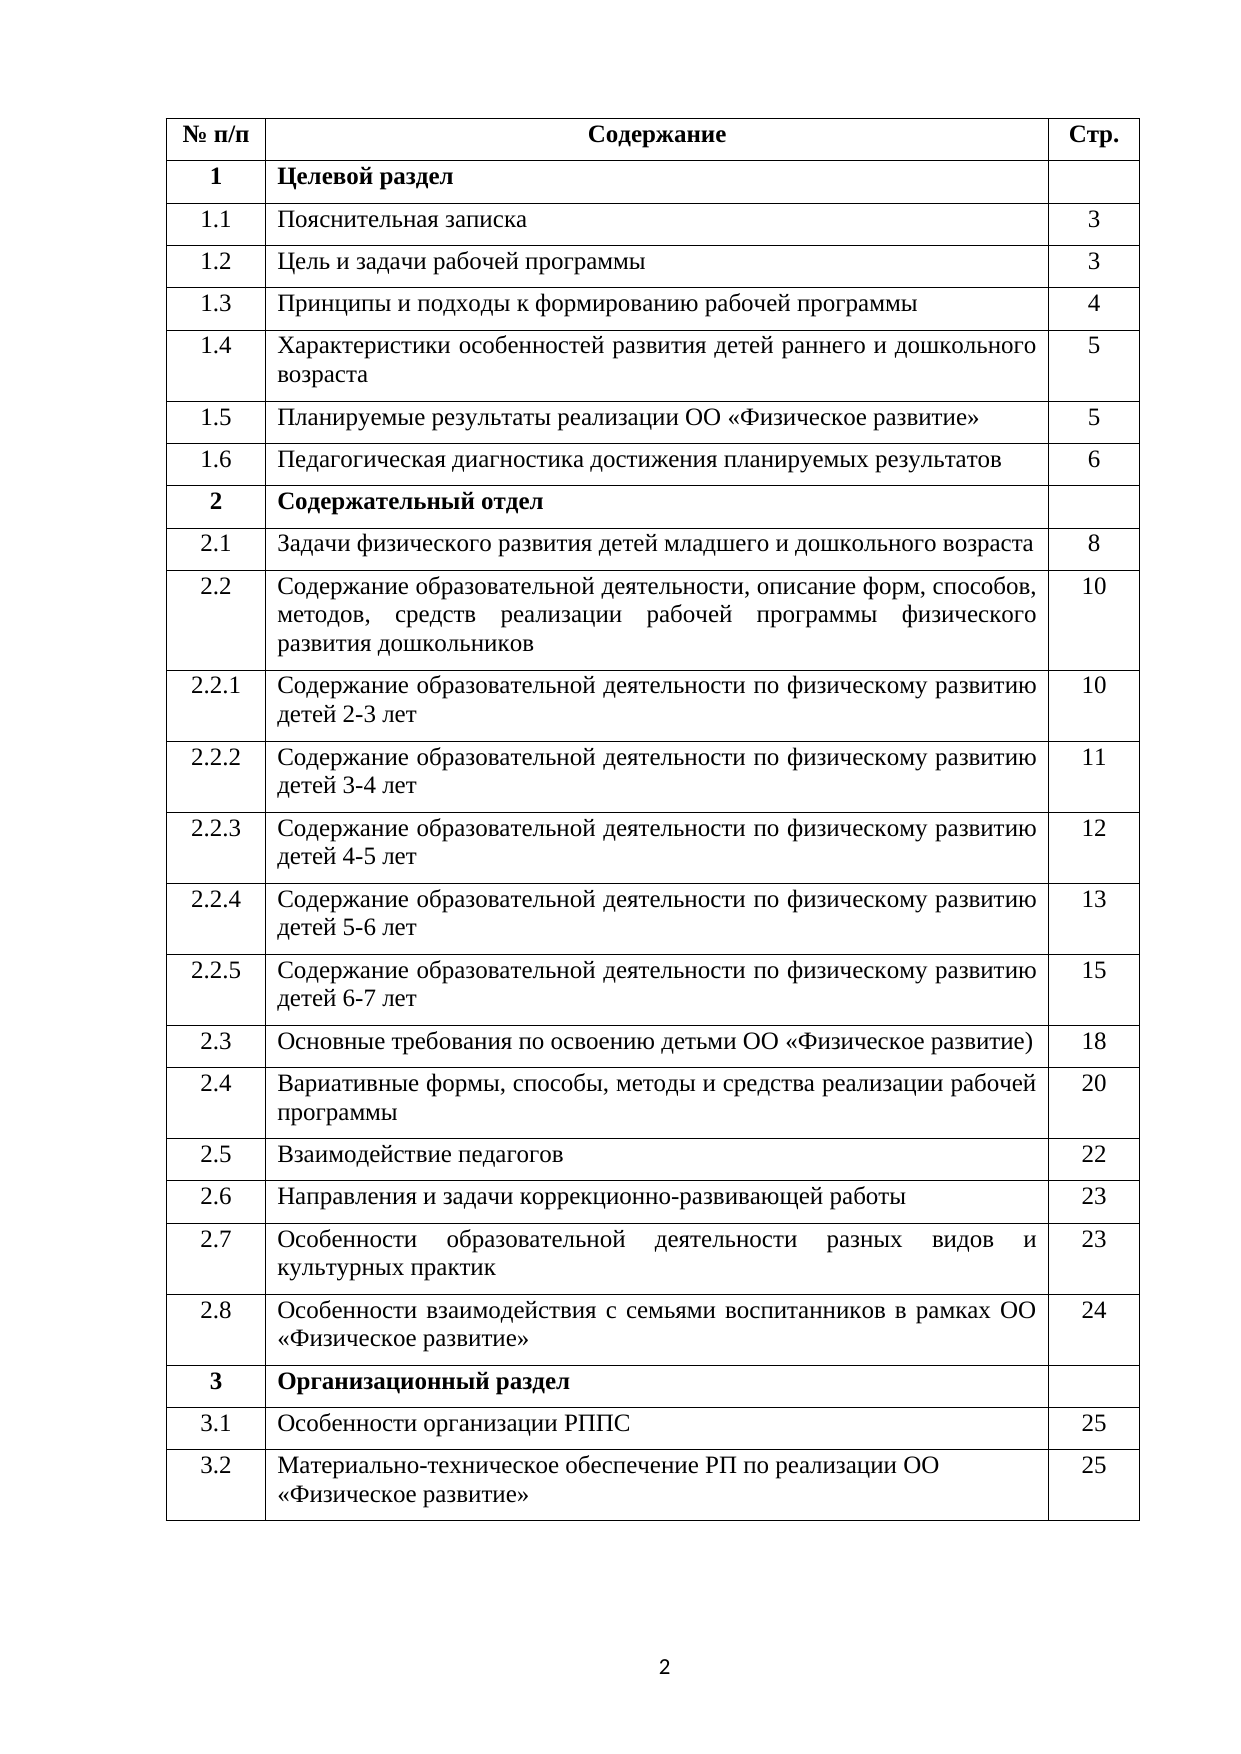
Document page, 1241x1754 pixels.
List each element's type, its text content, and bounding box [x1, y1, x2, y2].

table_cell 2 [167, 486, 265, 527]
table_cell 1 [167, 161, 265, 203]
table_cell Задачи физического развития детей младшего и дошкольного возраста [266, 529, 1048, 570]
table_cell 3 [167, 1366, 265, 1407]
table_cell 23 [1049, 1181, 1139, 1223]
table_cell 6 [1049, 444, 1139, 485]
table_cell 1.3 [167, 288, 265, 329]
table_cell 12 [1049, 813, 1139, 883]
table_cell 4 [1049, 288, 1139, 329]
table_cell 15 [1049, 955, 1139, 1025]
table_cell 2.2.5 [167, 955, 265, 1025]
table_cell Содержание образовательной деятельности, описание форм, способов, методов, средств реализации рабочей программы физического развития дошкольников [266, 571, 1048, 669]
table_cell Материально-техническое обеспечение РП по реализации ОО «Физическое развитие» [266, 1450, 1048, 1520]
table_cell Особенности образовательной деятельности разных видов и культурных практик [266, 1224, 1048, 1294]
table_cell Содержание образовательной деятельности по физическому развитию детей 5-6 лет [266, 884, 1048, 954]
table_cell Характеристики особенностей развития детей раннего и дошкольного возраста [266, 331, 1048, 401]
table_cell Взаимодействие педагогов [266, 1139, 1048, 1180]
table_cell Содержательный отдел [266, 486, 1048, 527]
table_cell 2.4 [167, 1068, 265, 1138]
table_cell 3.2 [167, 1450, 265, 1520]
table_cell 22 [1049, 1139, 1139, 1180]
table_cell Цель и задачи рабочей программы [266, 246, 1048, 287]
table_cell 18 [1049, 1026, 1139, 1067]
table_header Стр. [1049, 119, 1139, 160]
table_cell 1.4 [167, 331, 265, 401]
table_cell 2.2.1 [167, 671, 265, 741]
table_cell 23 [1049, 1224, 1139, 1294]
table_cell Организационный раздел [266, 1366, 1048, 1407]
table_cell 10 [1049, 671, 1139, 741]
table_cell 1.5 [167, 402, 265, 443]
table_cell 1.1 [167, 204, 265, 245]
table_cell Особенности организации РППС [266, 1408, 1048, 1449]
table_cell 10 [1049, 571, 1139, 669]
table_cell Содержание образовательной деятельности по физическому развитию детей 3-4 лет [266, 742, 1048, 812]
table_cell Педагогическая диагностика достижения планируемых результатов [266, 444, 1048, 485]
table_cell Содержание образовательной деятельности по физическому развитию детей 4-5 лет [266, 813, 1048, 883]
table_cell Содержание образовательной деятельности по физическому развитию детей 2-3 лет [266, 671, 1048, 741]
table_cell 24 [1049, 1295, 1139, 1365]
table_cell 8 [1049, 529, 1139, 570]
table_cell Принципы и подходы к формированию рабочей программы [266, 288, 1048, 329]
table_cell 25 [1049, 1450, 1139, 1520]
table_cell 3 [1049, 246, 1139, 287]
table_cell 2.2.3 [167, 813, 265, 883]
table_cell 1.6 [167, 444, 265, 485]
table_cell 2.7 [167, 1224, 265, 1294]
table_cell 11 [1049, 742, 1139, 812]
table_cell 3 [1049, 204, 1139, 245]
table_cell 25 [1049, 1408, 1139, 1449]
table_cell Содержание образовательной деятельности по физическому развитию детей 6-7 лет [266, 955, 1048, 1025]
table_cell [1049, 486, 1139, 527]
table_cell 1.2 [167, 246, 265, 287]
table_cell Направления и задачи коррекционно-развивающей работы [266, 1181, 1048, 1223]
table_cell Планируемые результаты реализации ОО «Физическое развитие» [266, 402, 1048, 443]
table_cell 2.8 [167, 1295, 265, 1365]
table_cell 2.2.4 [167, 884, 265, 954]
table_cell Основные требования по освоению детьми ОО «Физическое развитие) [266, 1026, 1048, 1067]
table_cell Пояснительная записка [266, 204, 1048, 245]
table_cell 2.2 [167, 571, 265, 669]
table_cell Вариативные формы, способы, методы и средства реализации рабочей программы [266, 1068, 1048, 1138]
table_cell 13 [1049, 884, 1139, 954]
table_cell [1049, 1366, 1139, 1407]
table_cell [1049, 161, 1139, 203]
table_cell 20 [1049, 1068, 1139, 1138]
table_cell 5 [1049, 402, 1139, 443]
table_cell 5 [1049, 331, 1139, 401]
table_header № п/п [167, 119, 265, 160]
table_cell 2.5 [167, 1139, 265, 1180]
table_cell 2.2.2 [167, 742, 265, 812]
table_cell 3.1 [167, 1408, 265, 1449]
table_cell 2.6 [167, 1181, 265, 1223]
table_header Содержание [266, 119, 1048, 160]
table_cell Особенности взаимодействия с семьями воспитанников в рамках ОО «Физическое развитие» [266, 1295, 1048, 1365]
table_cell Целевой раздел [266, 161, 1048, 203]
table_cell 2.1 [167, 529, 265, 570]
table_cell 2.3 [167, 1026, 265, 1067]
